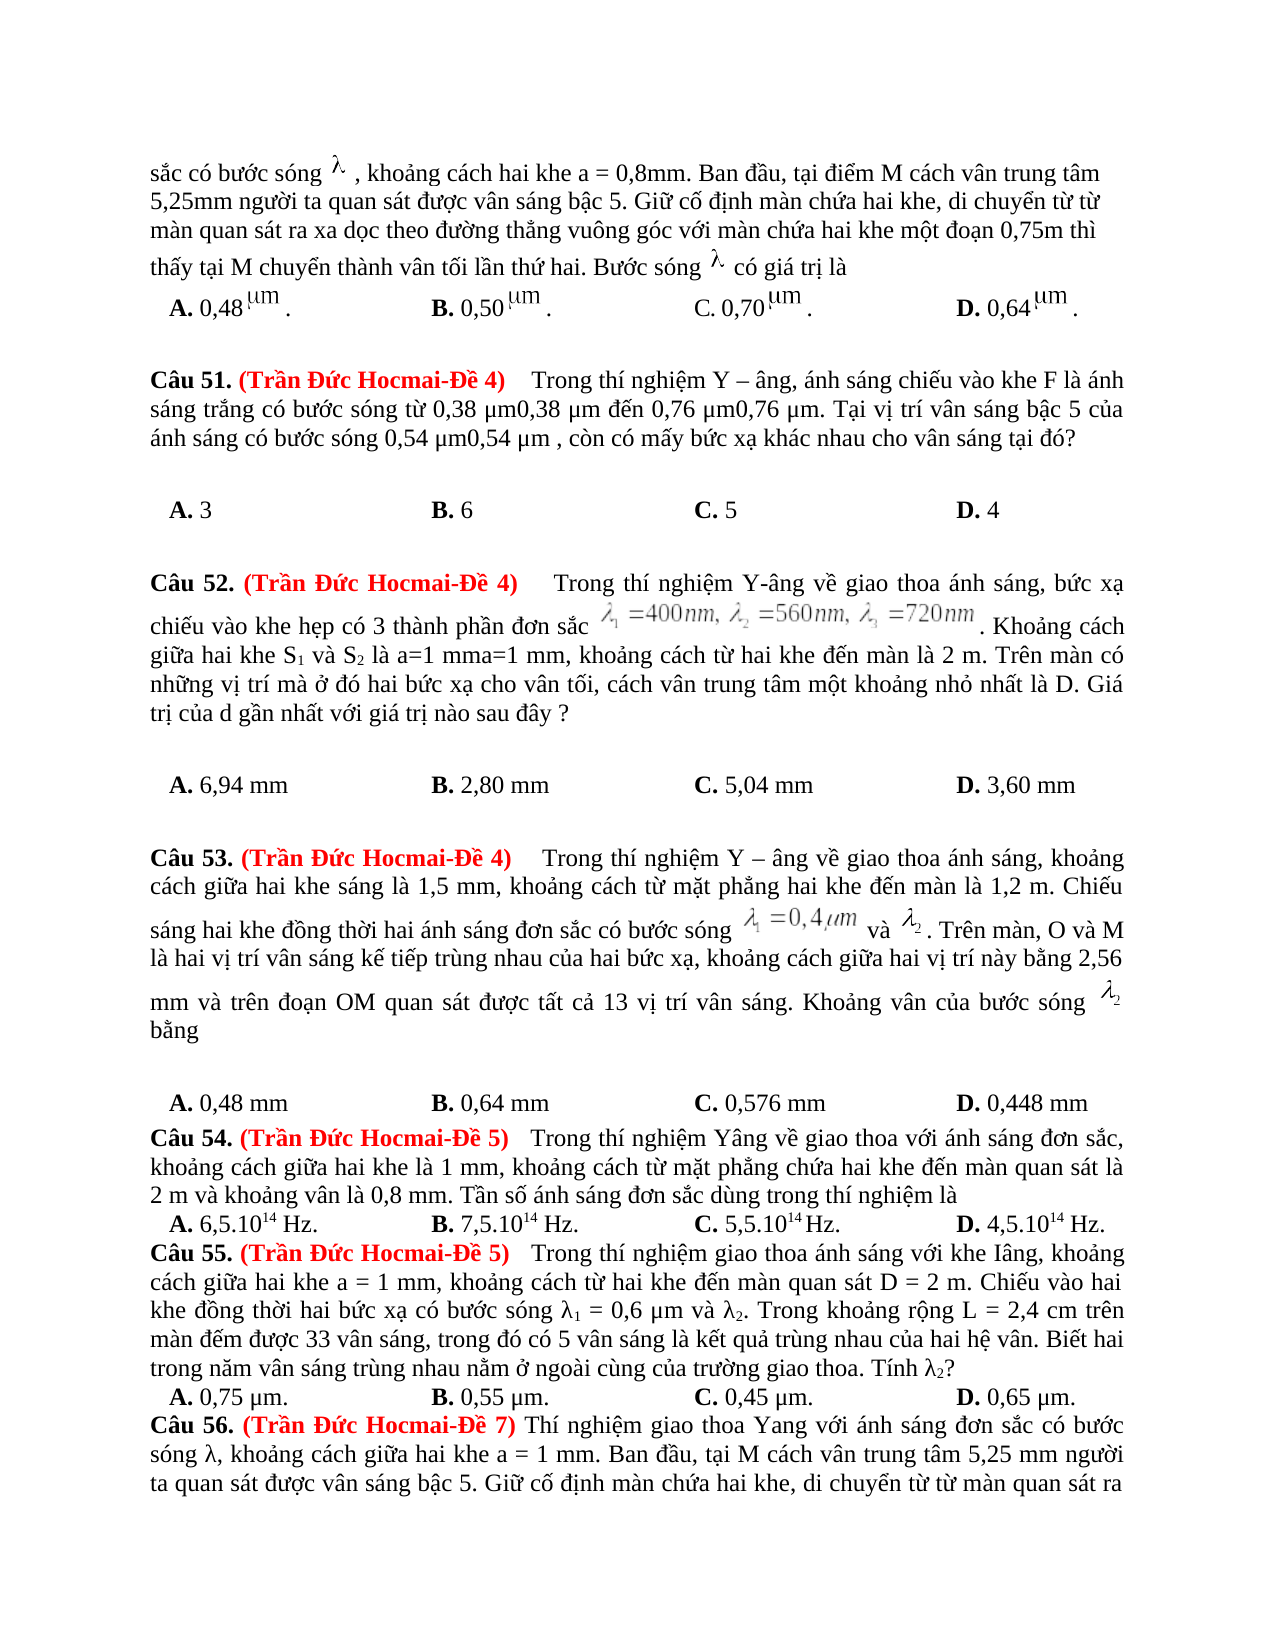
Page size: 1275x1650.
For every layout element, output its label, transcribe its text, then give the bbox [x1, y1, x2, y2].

text A. 0,48. B. 0,50. C. 0,70. D. 0,64. [150, 285, 1125, 322]
text A. 6,94 mm B. 2,80 mm C. 5,04 mm D. 3,60 mm [150, 770, 1125, 799]
text Câu 55. (Trần Đức Hocmai-Đề 5) Trong thí nghiệm giao thoa ánh sáng với khe Iâng, khoảng cách giữa hai khe a = 1 mm, khoảng cách từ hai khe đến màn quan sát D = 2 m. Chiếu vào hai khe đồng thời hai bức xạ có bước sóng λ1 = 0,6 μm và λ2. Trong khoảng rộng L = 2,4 cm trên màn đếm được 33 vân sáng, trong đó có 5 vân sáng là kết quả trùng nhau của hai hệ vân. Biết hai trong năm vân sáng trùng nhau nằm ở ngoài cùng của trường giao thoa. Tính λ2? [150, 1238, 1125, 1382]
text A. 6,5.1014 Hz. B. 7,5.1014 Hz. C. 5,5.1014 Hz. D. 4,5.1014 Hz. [150, 1209, 1125, 1238]
text A. 0,75 μm. B. 0,55 μm. C. 0,45 μm. D. 0,65 μm. [150, 1382, 1125, 1411]
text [150, 1411, 1125, 1497]
text A. 0,48 mm B. 0,64 mm C. 0,576 mm D. 0,448 mm [150, 1088, 1125, 1117]
text A. 3 B. 6 C. 5 D. 4 [150, 496, 1125, 524]
text Câu 51. (Trần Đức Hocmai-Đề 4) Trong thí nghiệm Y – âng, ánh sáng chiếu vào khe F là ánh sáng trắng có bước sóng từ 0,38 μm0,38 μm đến 0,76 μm0,76 μm. Tại vị trí vân sáng bậc 5 của ánh sáng có bước sóng 0,54 μm0,54 μm , còn có mấy bức xạ khác nhau cho vân sáng tại đó? [150, 366, 1125, 452]
text Câu 52. (Trần Đức Hocmai-Đề 4) Trong thí nghiệm Y-âng về giao thoa ánh sáng, bức xạ chiếu vào khe hẹp có 3 thành phần đơn sắc . Khoảng cách giữa hai khe S1 và S2 là a=1 mma=1 mm, khoảng cách từ hai khe đến màn là 2 m. Trên màn có những vị trí mà ở đó hai bức xạ cho vân tối, cách vân trung tâm một khoảng nhỏ nhất là D. Giá trị của d gần nhất với giá trị nào sau đây ? [150, 568, 1125, 726]
text Câu 53. (Trần Đức Hocmai-Đề 4) Trong thí nghiệm Y – âng về giao thoa ánh sáng, khoảng cách giữa hai khe sáng là 1,5 mm, khoảng cách từ mặt phẳng hai khe đến màn là 1,2 m. Chiếu sáng hai khe đồng thời hai ánh sáng đơn sắc có bước sóng và . Trên màn, O và M là hai vị trí vân sáng kế tiếp trùng nhau của hai bức xạ, khoảng cách giữa hai vị trí này bằng 2,56 mm và trên đoạn OM quan sát được tất cả 13 vị trí vân sáng. Khoảng vân của bước sóng bằng [150, 843, 1125, 1044]
text Câu 54. (Trần Đức Hocmai-Đề 5) Trong thí nghiệm Yâng về giao thoa với ánh sáng đơn sắc, khoảng cách giữa hai khe là 1 mm, khoảng cách từ mặt phẳng chứa hai khe đến màn quan sát là 2 m và khoảng vân là 0,8 mm. Tần số ánh sáng đơn sắc dùng trong thí nghiệm là [150, 1123, 1125, 1209]
